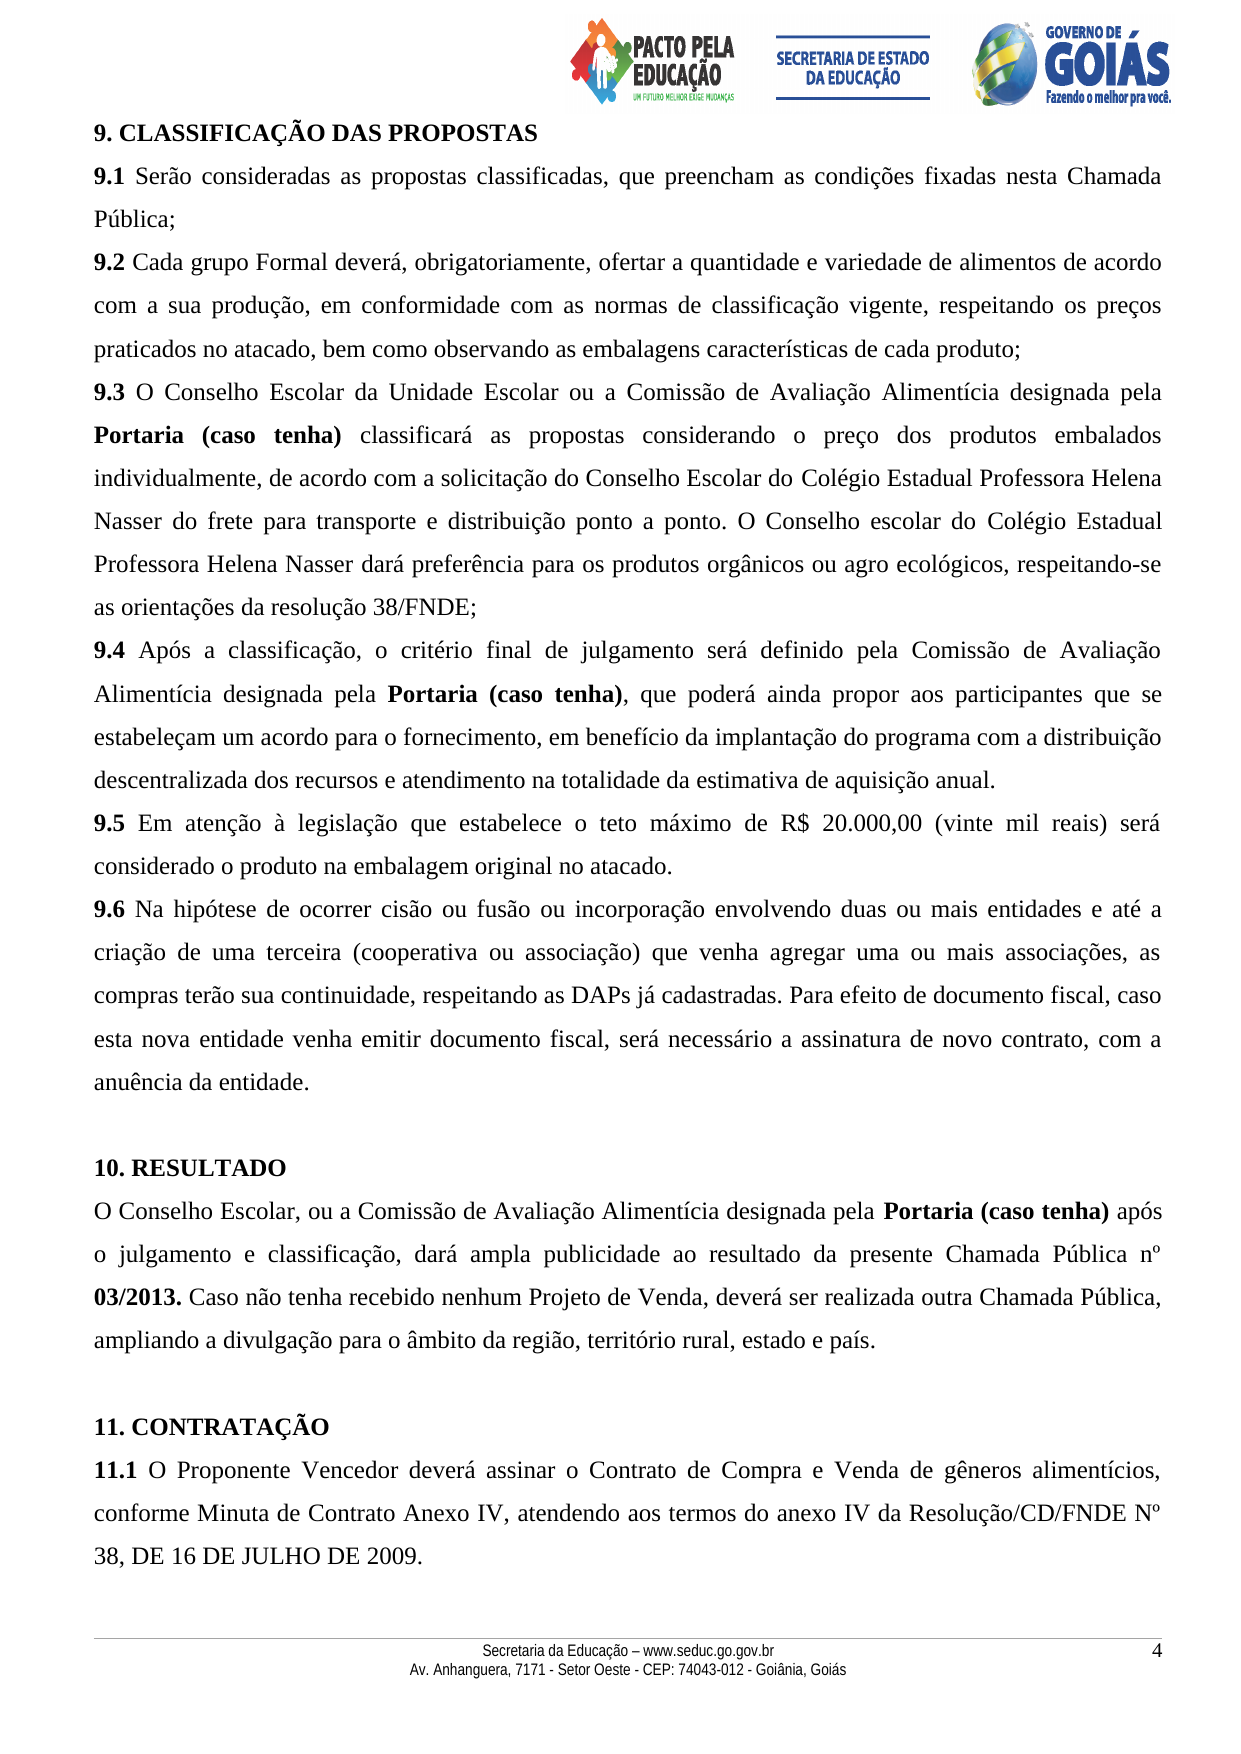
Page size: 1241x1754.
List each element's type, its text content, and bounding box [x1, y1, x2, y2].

text 9.2 Cada grupo Formal deverá, obrigatoriamente, ofertar a quantidade e variedade de alimentos de acordo com a sua produção, em conformidade com as normas de classificação vigente, respeitando os preços praticados no atacado, bem como observando as embalagens características de cada produto; [94, 247, 1162, 362]
text 9.6 Na hipótese de ocorrer cisão ou fusão ou incorporação envolvendo duas ou mais entidades e até a criação de uma terceira (cooperativa ou associação) que venha agregar uma ou mais associações, as compras terão sua continuidade, respeitando as DAPs já cadastradas. Para efeito de documento fiscal, caso esta nova entidade venha emitir documento fiscal, será necessário a assinatura de novo contrato, com a anuência da entidade. [94, 894, 1162, 1096]
text 9. CLASSIFICAÇÃO DAS PROPOSTAS [94, 118, 1162, 147]
text 9.4 Após a classificação, o critério final de julgamento será definido pela Comissão de Avaliação Alimentícia designada pela Portaria (caso tenha), que poderá ainda propor aos participantes que se estabeleçam um acordo para o fornecimento, em benefício da implantação do programa com a distribuição descentralizada dos recursos e atendimento na totalidade da estimativa de aquisição anual. [94, 636, 1162, 794]
text 11.1 O Proponente Vencedor deverá assinar o Contrato de Compra e Venda de gêneros alimentícios, conforme Minuta de Contrato Anexo IV, atendendo aos termos do anexo IV da Resolução/CD/FNDE Nº 38, DE 16 DE JULHO DE 2009. [94, 1455, 1162, 1570]
text 9.1 Serão consideradas as propostas classificadas, que preencham as condições fixadas nesta Chamada Pública; [94, 161, 1162, 233]
text 9.5 Em atenção à legislação que estabelece o teto máximo de R$ 20.000,00 (vinte mil reais) será considerado o produto na embalagem original no atacado. [94, 808, 1162, 880]
text O Conselho Escolar, ou a Comissão de Avaliação Alimentícia designada pela Portaria (caso tenha) após o julgamento e classificação, dará ampla publicidade ao resultado da presente Chamada Pública nº 03/2013. Caso não tenha recebido nenhum Projeto de Venda, deverá ser realizada outra Chamada Pública, ampliando a divulgação para o âmbito da região, território rural, estado e país. [94, 1196, 1162, 1354]
text 10. RESULTADO [94, 1153, 1162, 1182]
text 9.3 O Conselho Escolar da Unidade Escolar ou a Comissão de Avaliação Alimentícia designada pela Portaria (caso tenha) classificará as propostas considerando o preço dos produtos embalados individualmente, de acordo com a solicitação do Conselho Escolar do Colégio Estadual Professora Helena Nasser do frete para transporte e distribuição ponto a ponto. O Conselho escolar do Colégio Estadual Professora Helena Nasser dará preferência para os produtos orgânicos ou agro ecológicos, respeitando-se as orientações da resolução 38/FNDE; [94, 377, 1162, 621]
text 11. CONTRATAÇÃO [94, 1412, 1162, 1441]
picture [564, 14, 1176, 114]
